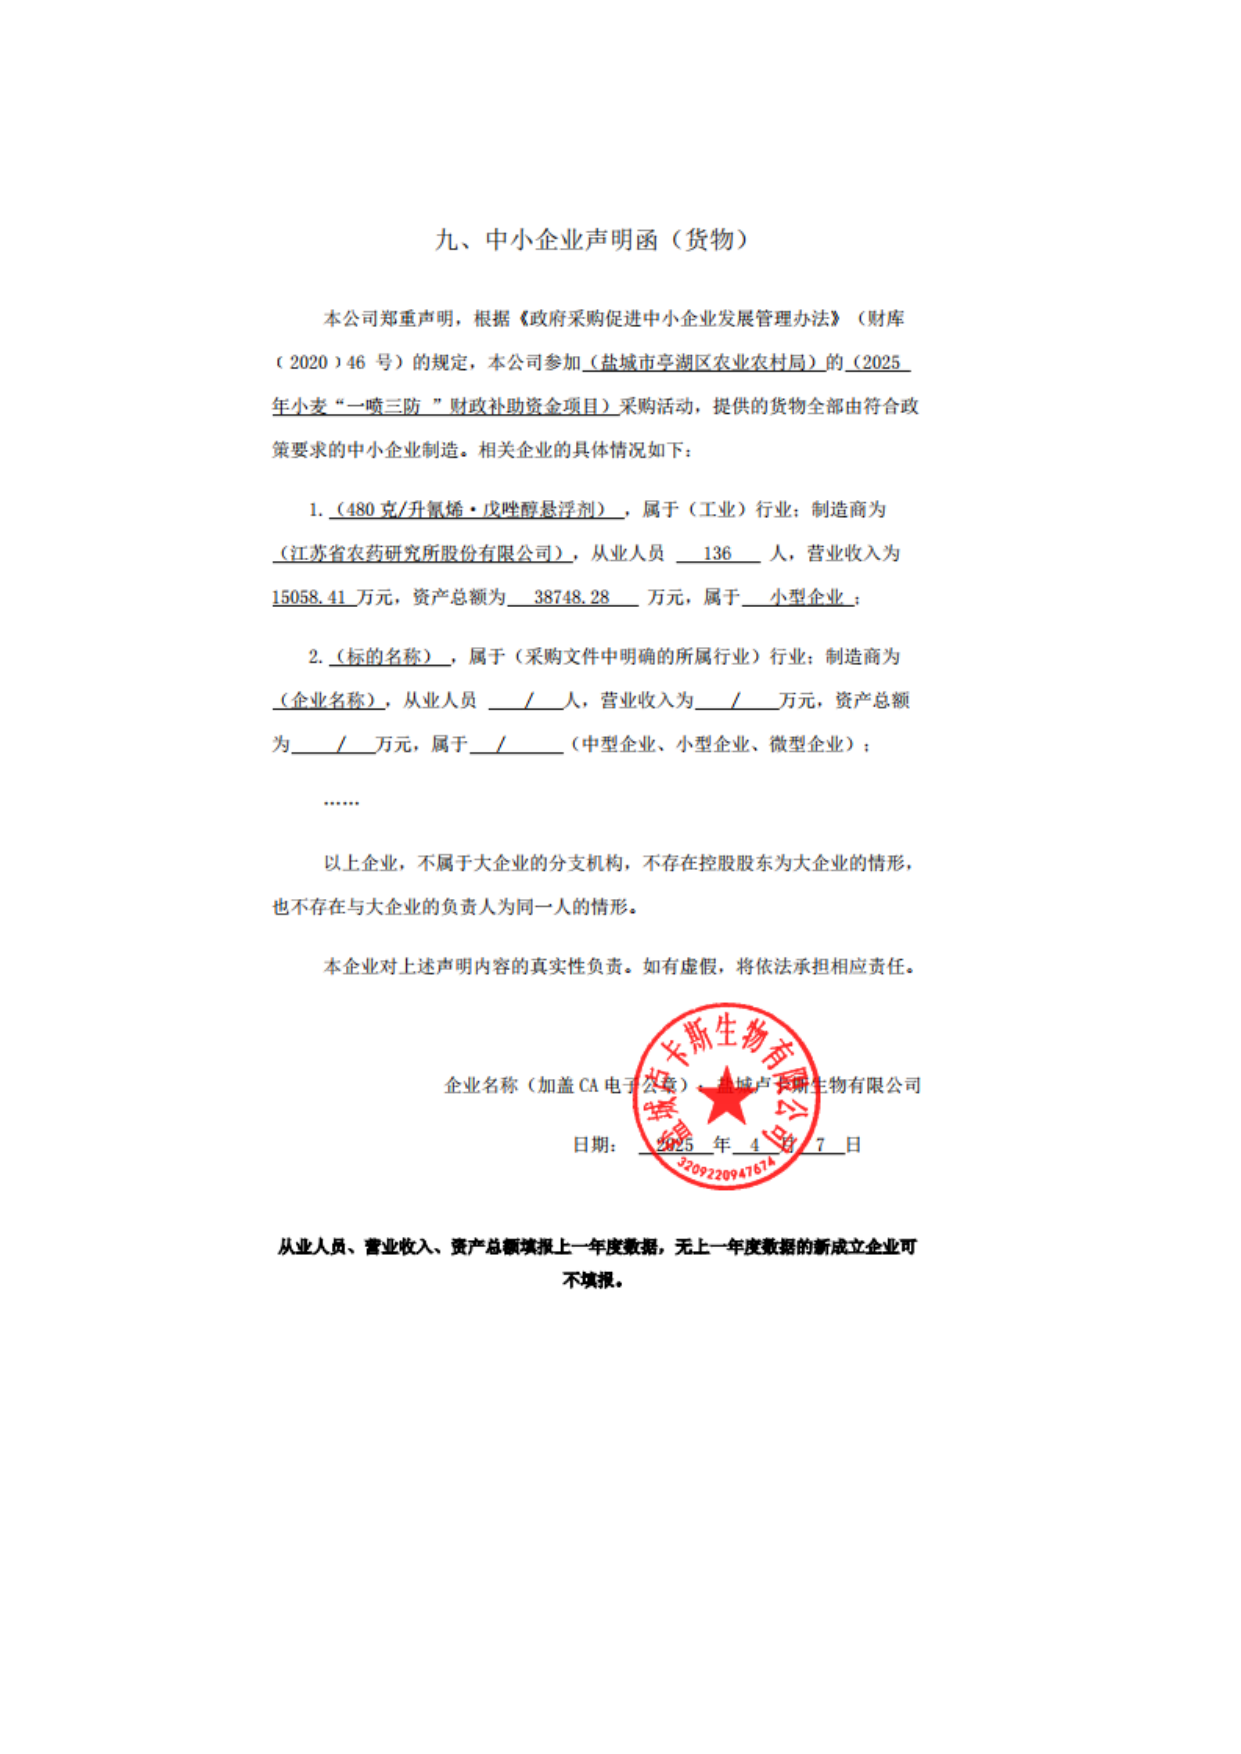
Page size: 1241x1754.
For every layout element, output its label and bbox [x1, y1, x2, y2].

picture [187, 162, 1032, 1344]
